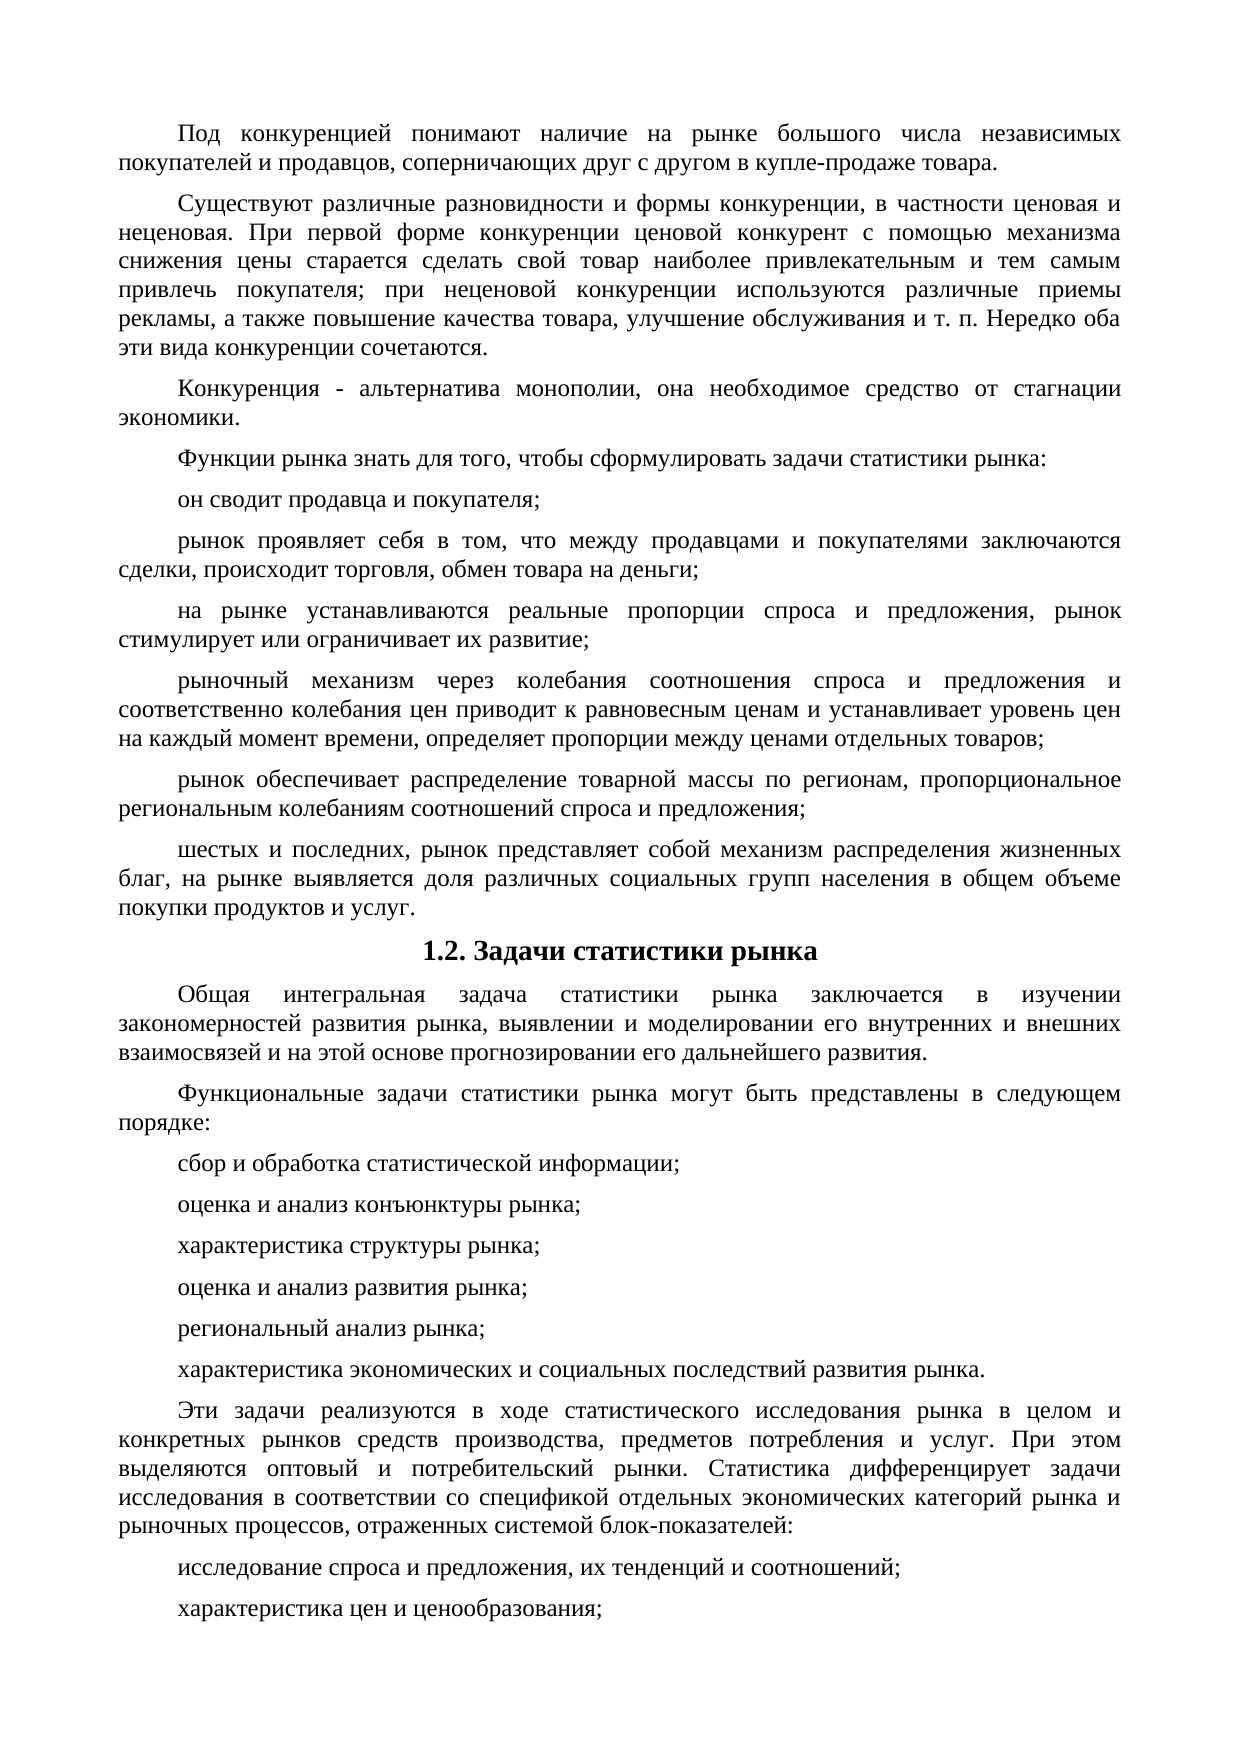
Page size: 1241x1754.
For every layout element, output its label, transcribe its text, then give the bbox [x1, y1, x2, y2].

text Общая интегральная задача статистики рынка заключается в изучении закономерностей развития рынка, выявлении и моделировании его внутренних и внешних взаимосвязей и на этой основе прогнозировании его дальнейшего развития. [118, 979, 1122, 1065]
text исследование спроса и предложения, их тенденций и соотношений; [118, 1552, 1122, 1580]
text характеристика экономических и социальных последствий развития рынка. [118, 1354, 1122, 1383]
text региональный анализ рынка; [118, 1313, 1122, 1342]
text на рынке устанавливаются реальные пропорции спроса и предложения, рынок стимулирует или ограничивает их развитие; [118, 596, 1122, 653]
text рынок обеспечивает распределение товарной массы по регионам, пропорциональное региональным колебаниям соотношений спроса и предложения; [118, 764, 1122, 822]
text характеристика цен и ценообразования; [118, 1593, 1122, 1622]
text Конкуренция - альтернатива монополии, она необходимое средство от стагнации экономики. [118, 373, 1122, 431]
text Существуют различные разновидности и формы конкуренции, в частности ценовая и неценовая. При первой форме конкуренции ценовой конкурент с помощью механизма снижения цены старается сделать свой товар наиболее привлекательным и тем самым привлечь покупателя; при неценовой конкуренции используются различные приемы рекламы, а также повышение качества товара, улучшение обслуживания и т. п. Нередко оба эти вида конкуренции сочетаются. [118, 188, 1122, 361]
text Эти задачи реализуются в ходе статистического исследования рынка в целом и конкретных рынков средств производства, предметов потребления и услуг. При этом выделяются оптовый и потребительский рынки. Статистика дифференцирует задачи исследования в соответствии со спецификой отдельных экономических категорий рынка и рыночных процессов, отраженных системой блок-показателей: [118, 1395, 1122, 1539]
text Функции рынка знать для того, чтобы сформулировать задачи статистики рынка: [118, 443, 1122, 472]
text он сводит продавца и покупателя; [118, 484, 1122, 513]
text Под конкуренцией понимают наличие на рынке большого числа независимых покупателей и продавцов, соперничающих друг с другом в купле-продаже товара. [118, 118, 1122, 176]
text шестых и последних, рынок представляет собой механизм распределения жизненных благ, на рынке выявляется доля различных социальных групп населения в общем объеме покупки продуктов и услуг. [118, 834, 1122, 921]
text оценка и анализ конъюнктуры рынка; [118, 1189, 1122, 1218]
text Функциональные задачи статистики рынка могут быть представлены в следующем порядке: [118, 1078, 1122, 1135]
text характеристика структуры рынка; [118, 1230, 1122, 1259]
text рынок проявляет себя в том, что между продавцами и покупателями заключаются сделки, происходит торговля, обмен товара на деньги; [118, 526, 1122, 583]
text 1.2. Задачи статистики рынка [118, 933, 1122, 967]
text оценка и анализ развития рынка; [118, 1272, 1122, 1300]
text рыночный механизм через колебания соотношения спроса и предложения и соответственно колебания цен приводит к равновесным ценам и устанавливает уровень цен на каждый момент времени, определяет пропорции между ценами отдельных товаров; [118, 666, 1122, 752]
text сбор и обработка статистической информации; [118, 1148, 1122, 1177]
